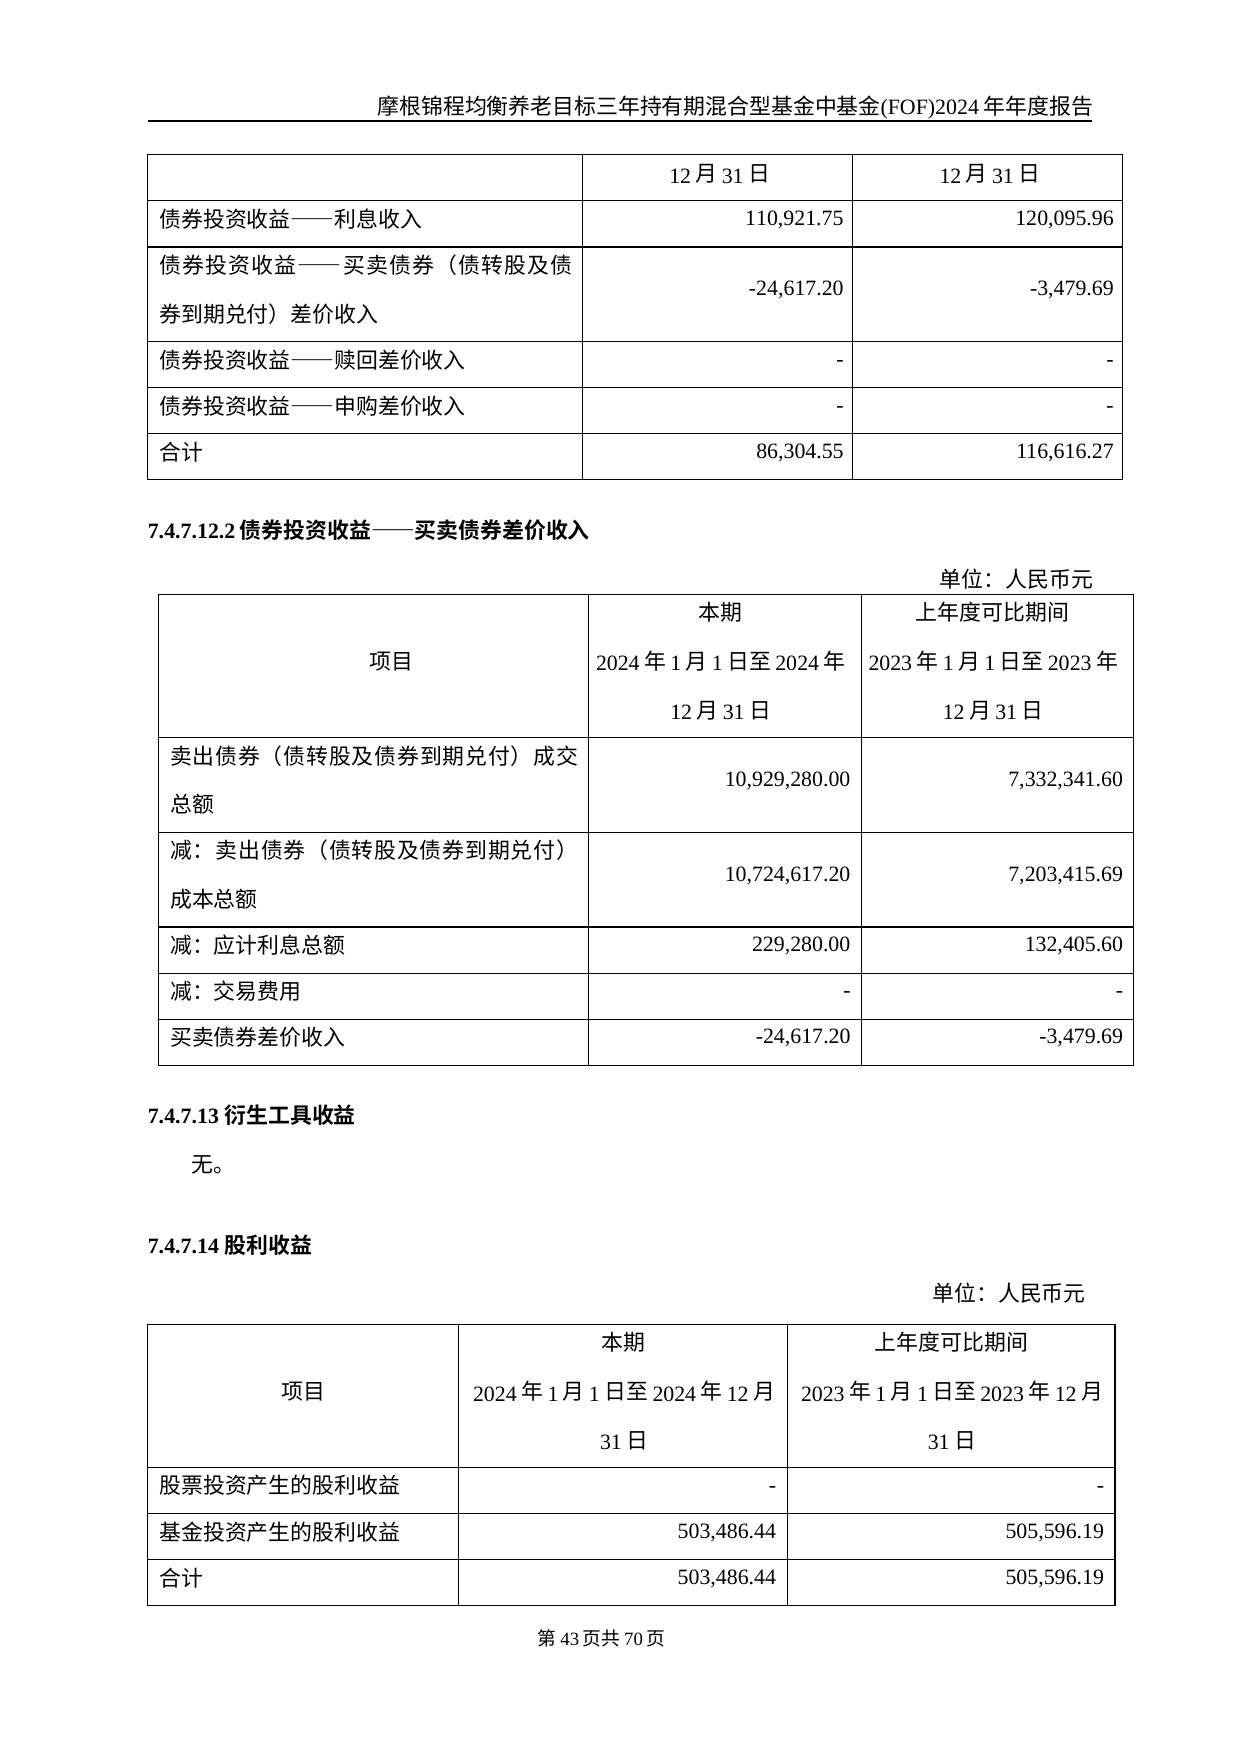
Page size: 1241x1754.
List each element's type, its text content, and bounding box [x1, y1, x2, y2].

table_cell 股票投资产生的股利收益 [148, 1468, 458, 1513]
table_cell - [583, 342, 852, 387]
table_header 项目 [159, 595, 588, 737]
table_header 项目 [148, 1325, 458, 1467]
table_cell 卖出债券（债转股及债券到期兑付）成交总额 [159, 738, 588, 832]
table_cell 86,304.55 [583, 434, 852, 479]
table_cell 10,724,617.20 [589, 833, 861, 926]
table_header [853, 155, 1122, 200]
text 单位：人民币元 [148, 1276, 1085, 1308]
table_cell 合计 [148, 1560, 458, 1605]
table_cell 7,203,415.69 [862, 833, 1133, 926]
table_cell -24,617.20 [589, 1020, 861, 1064]
table_cell -3,479.69 [853, 248, 1122, 341]
table_cell - [862, 974, 1133, 1018]
text 无。 [148, 1146, 1092, 1179]
table_cell 买卖债券差价收入 [159, 1020, 588, 1064]
table_cell 116,616.27 [853, 434, 1122, 479]
text 7.4.7.13 衍生工具收益 [148, 1098, 1092, 1131]
table_cell 债券投资收益——利息收入 [148, 201, 582, 246]
table_cell 合计 [148, 434, 582, 479]
table_cell 减：应计利息总额 [159, 928, 588, 972]
table_cell - [853, 388, 1122, 433]
table_cell - [788, 1468, 1114, 1513]
table_header 本期 2024年1月1日至2024年12月31日 [589, 595, 861, 737]
table_cell 债券投资收益——赎回差价收入 [148, 342, 582, 387]
table_header 项目 [148, 155, 582, 200]
table_cell 债券投资收益——申购差价收入 [148, 388, 582, 433]
table_header 上年度可比期间 2023年1月1日至2023年12月31日 [788, 1325, 1114, 1467]
text 7.4.7.12.2债券投资收益——买卖债券差价收入 [148, 513, 1092, 545]
table_cell 132,405.60 [862, 928, 1133, 972]
table_cell 503,486.44 [459, 1560, 787, 1605]
table_cell - [589, 974, 861, 1018]
table_cell -3,479.69 [862, 1020, 1133, 1064]
table_cell 505,596.19 [788, 1560, 1114, 1605]
table_cell 120,095.96 [853, 201, 1122, 246]
text 单位：人民币元 [193, 561, 1092, 594]
table_cell - [583, 388, 852, 433]
table_cell 减：交易费用 [159, 974, 588, 1018]
table_cell 503,486.44 [459, 1514, 787, 1559]
table_cell 229,280.00 [589, 928, 861, 972]
table_header 本期 2024年1月1日至2024年12月31日 [459, 1325, 787, 1467]
table_cell - [459, 1468, 787, 1513]
table_cell 债券投资收益——买卖债券（债转股及债券到期兑付）差价收入 [148, 248, 582, 341]
table_header 上年度可比期间 2023年1月1日至2023年12月31日 [862, 595, 1133, 737]
table_cell -24,617.20 [583, 248, 852, 341]
table_cell 基金投资产生的股利收益 [148, 1514, 458, 1559]
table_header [583, 155, 852, 200]
table_cell 7,332,341.60 [862, 738, 1133, 832]
table_cell 505,596.19 [788, 1514, 1114, 1559]
table_cell 110,921.75 [583, 201, 852, 246]
table_cell 10,929,280.00 [589, 738, 861, 832]
text 7.4.7.14 股利收益 [148, 1227, 1092, 1260]
table_cell - [853, 342, 1122, 387]
table_cell 减：卖出债券（债转股及债券到期兑付）成本总额 [159, 833, 588, 926]
